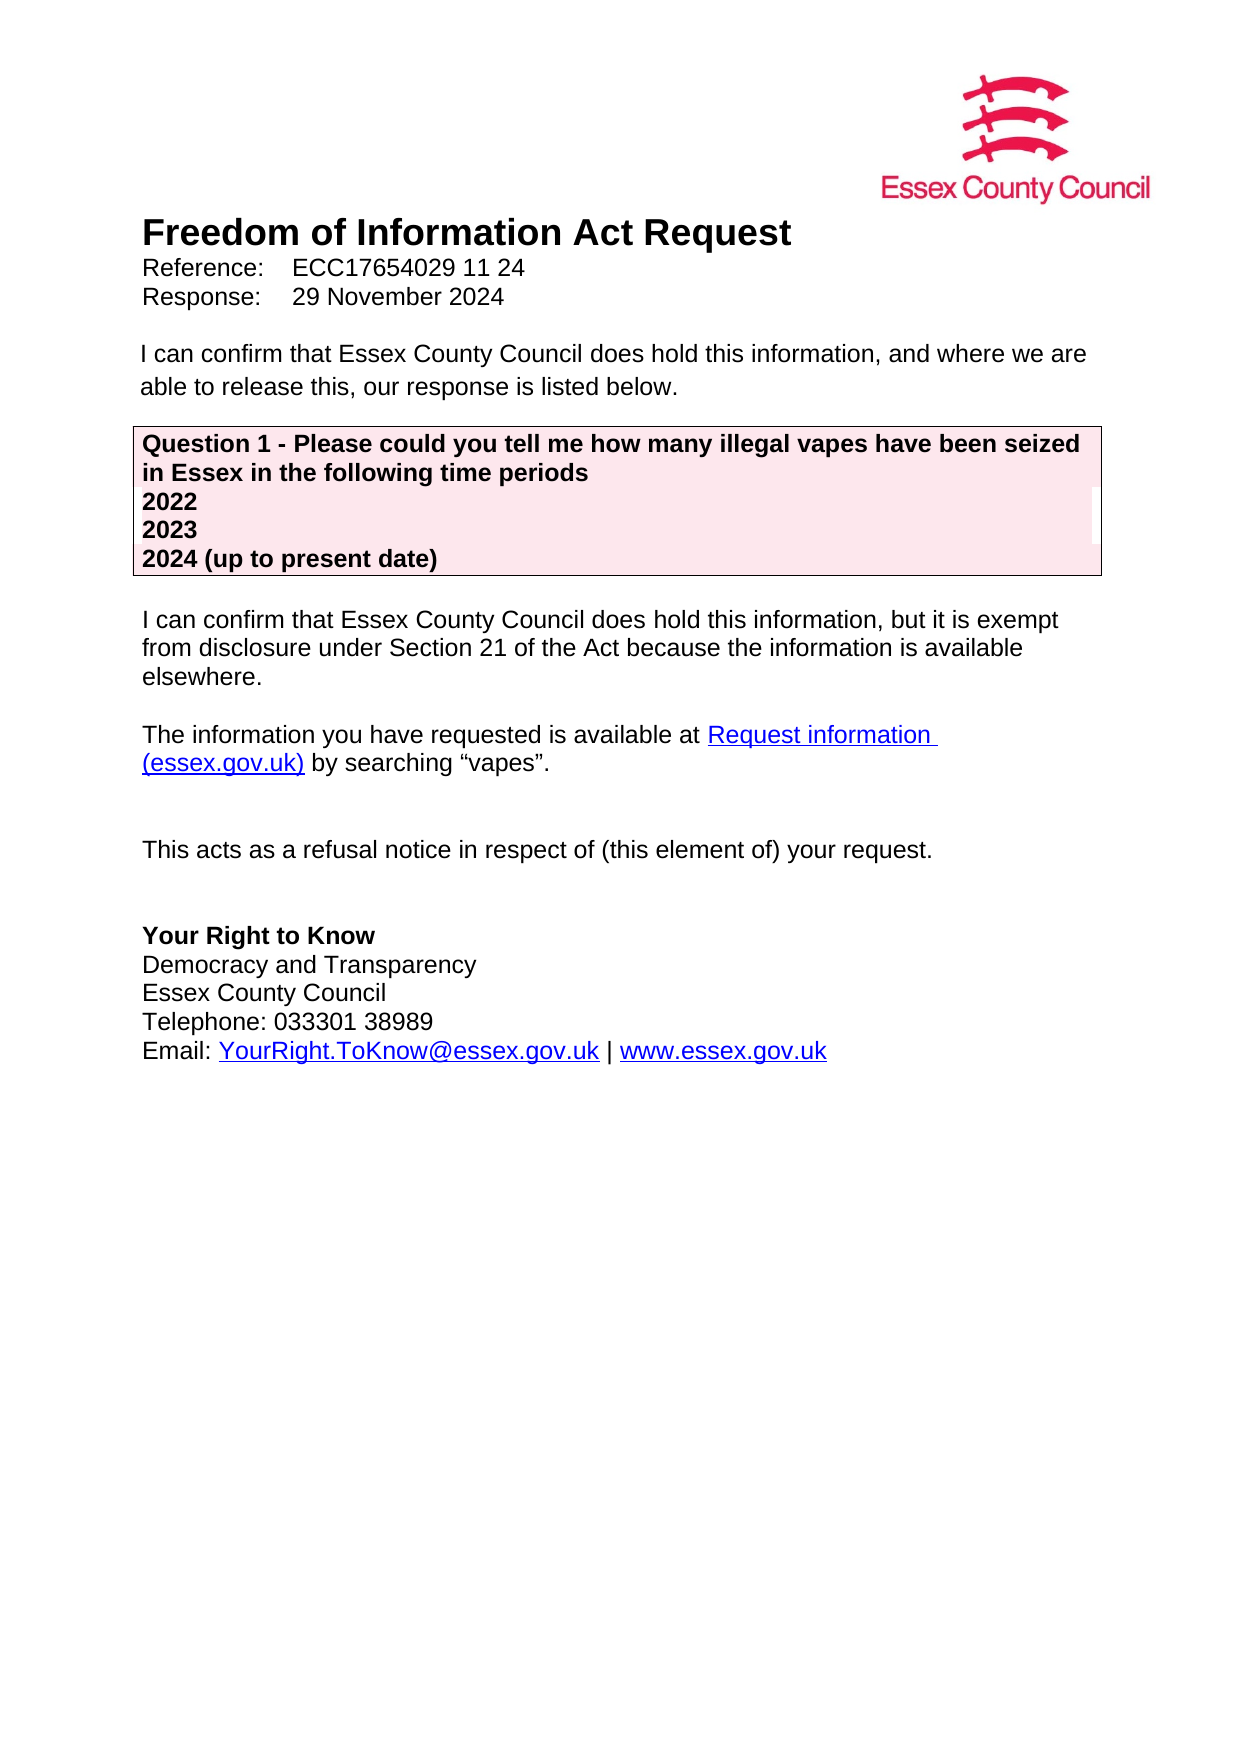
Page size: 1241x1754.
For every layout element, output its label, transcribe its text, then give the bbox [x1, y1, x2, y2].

text This acts as a refusal notice in respect of (this element of) your request. [142, 835, 1092, 863]
text Reference: ECC17654029 11 24 Response: 29 November 2024 [142, 253, 1092, 310]
text Telephone: 033301 38989 [142, 1007, 1092, 1036]
text Your Right to Know [142, 921, 1092, 950]
text Email: YourRight.ToKnow@essex.gov.uk | www.essex.gov.uk [142, 1036, 1092, 1065]
text I can confirm that Essex County Council [140, 339, 1094, 401]
text 2023 [142, 515, 1092, 541]
text 2022 [142, 487, 1092, 515]
text Freedom of Information Act Request [142, 210, 1092, 253]
text 2024 (up to present date) [134, 541, 1101, 575]
text Essex County Council [142, 978, 1092, 1007]
text Question 1 - Please could you tell me how many illegal vapes have been seized in Essex in the following time periods [134, 427, 1101, 487]
text I can confirm that Essex County Council does hold this information, but it is exempt from disclosure under Section 21 of the Act because the information is available elsewhere. [142, 605, 1092, 691]
text The information you have requested is available at Request information (essex.gov.uk) by searching “vapes”. [142, 720, 1092, 777]
picture [848, 50, 1164, 217]
text Democracy and Transparency [142, 950, 1092, 978]
